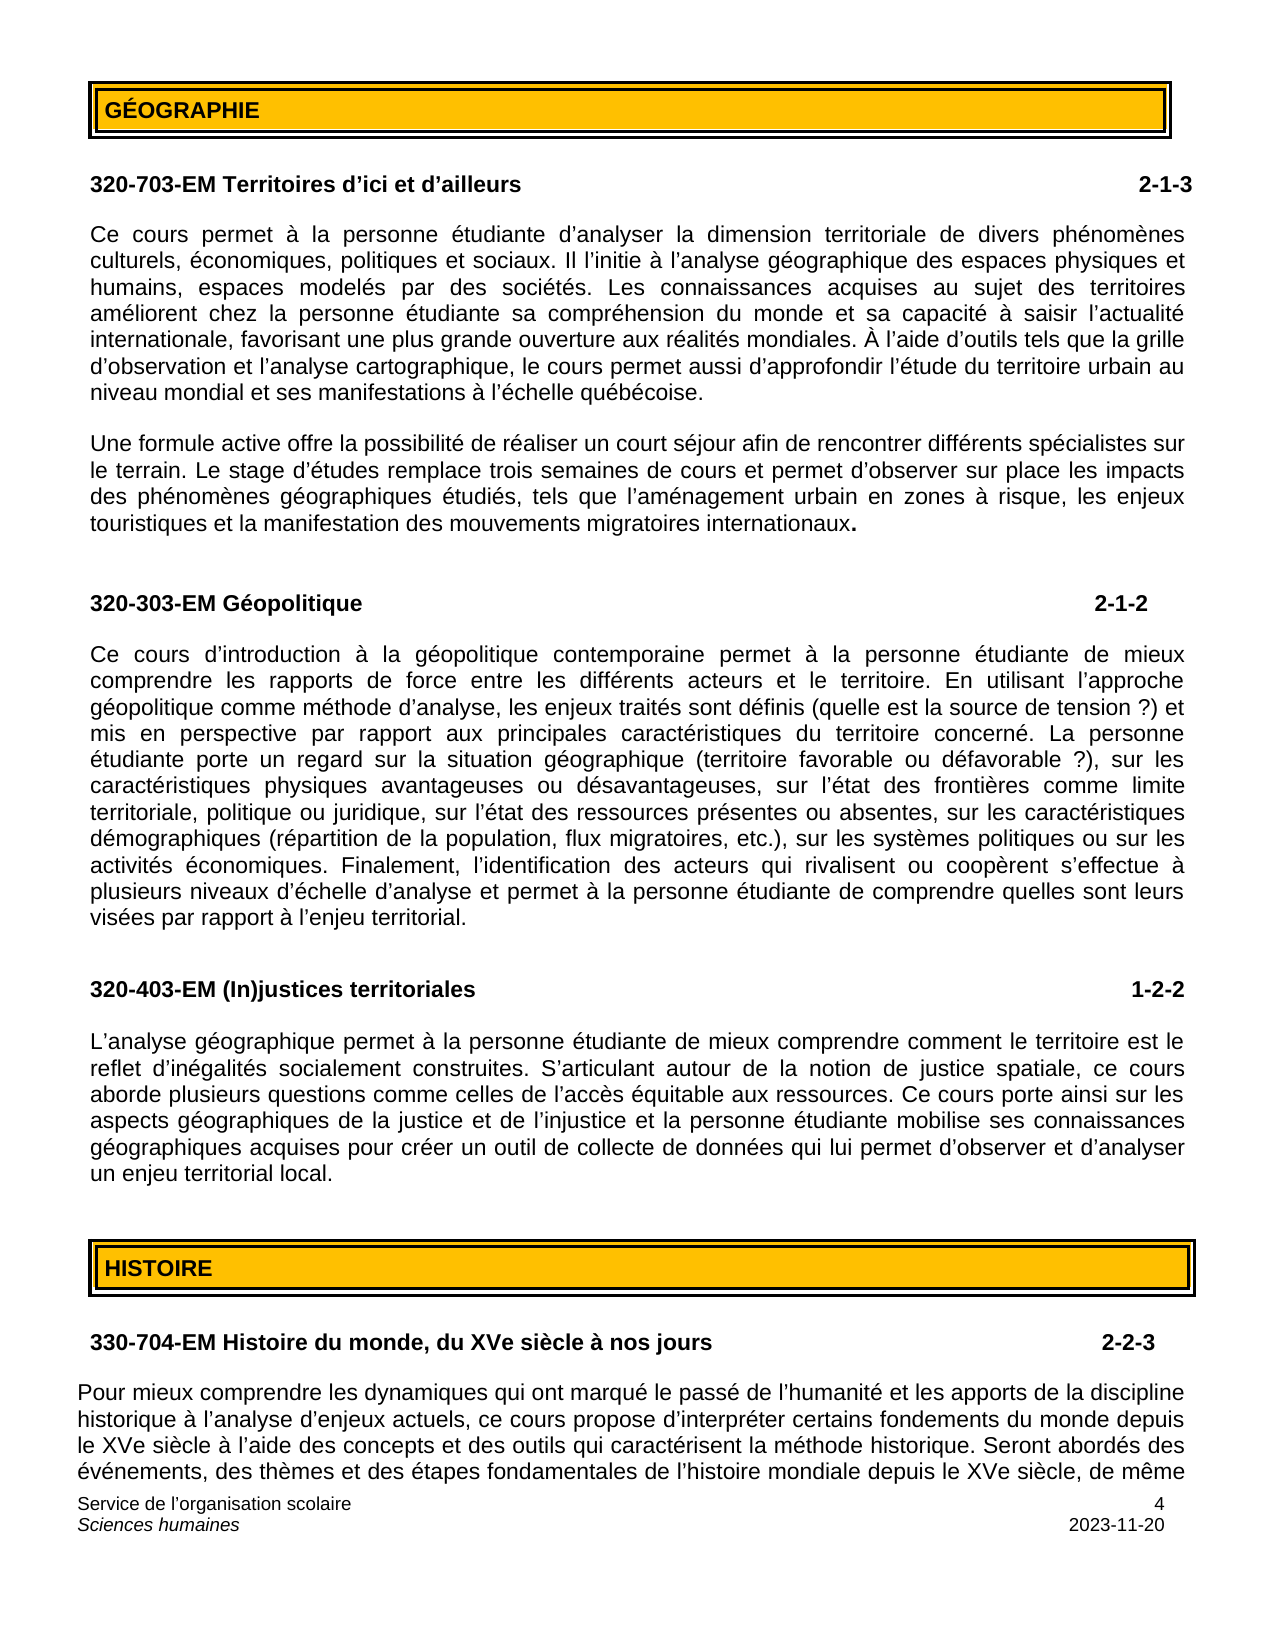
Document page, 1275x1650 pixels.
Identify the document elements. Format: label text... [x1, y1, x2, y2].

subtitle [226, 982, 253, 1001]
subtitle 320-403-EM (In)justices territoriales 1-2-2 [90, 982, 226, 1001]
text Ce cours permet à la personne étudiante d’analyser la dimension territoriale de divers phénomènes culturels, économiques, politiques et sociaux. Il l’initie à l’analyse géographique des espaces physiques et humains, espaces modelés par des sociétés. Les connaissances acquises au sujet des territoires améliorent chez la personne étudiante sa compréhension du monde et sa capacité à saisir l’actualité internationale, favorisant une plus grande ouverture aux réalités mondiales. À l’aide d’outils tels que la grille d’observation et l’analyse cartographique, le cours permet aussi d’approfondir l’étude du territoire urbain au niveau mondial et ses manifestations à l’échelle québécoise. [90, 221, 1186, 406]
text Ce cours d’introduction à la géopolitique contemporaine permet à la personne étudiante de mieux comprendre les rapports de force entre les différents acteurs et le territoire. En utilisant l’approche géopolitique comme méthode d’analyse, les enjeux traités sont définis (quelle est la source de tension ?) et mis en perspective par rapport aux principales caractéristiques du territoire concerné. La personne étudiante porte un regard sur la situation géographique (territoire favorable ou défavorable ?), sur les caractéristiques physiques avantageuses ou désavantageuses, sur l’état des frontières comme limite territoriale, politique ou juridique, sur l’état des ressources présentes ou absentes, sur les caractéristiques démographiques (répartition de la population, flux migratoires, etc.), sur les systèmes politiques ou sur les activités économiques. Finalement, l’identification des acteurs qui rivalisent ou coopèrent s’effectue à plusieurs niveaux d’échelle d’analyse et permet à la personne étudiante de comprendre quelles sont leurs visées par rapport à l’enjeu territorial. [90, 641, 1186, 931]
subtitle 320-303-EM Géopolitique 2-1-2 [90, 597, 1210, 616]
table_header HISTOIRE [93, 1242, 1191, 1287]
subtitle 330-704-EM Histoire du monde, du XVe siècle à nos jours 2-2-3 [90, 1335, 1210, 1354]
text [77, 1379, 1186, 1485]
subtitle 320-403-EM (In)justices territoriales 1-2-2 [254, 982, 1210, 1001]
text Une formule active offre la possibilité de réaliser un court séjour afin de rencontrer différents spécialistes sur le terrain. Le stage d’études remplace trois semaines de cours et permet d’observer sur place les impacts des phénomènes géographiques étudiés, tels que l’aménagement urbain en zones à risque, les enjeux touristiques et la manifestation des mouvements migratoires internationaux. [90, 430, 1186, 536]
text L’analyse géographique permet à la personne étudiante de mieux comprendre comment le territoire est le reflet d’inégalités socialement construites. S’articulant autour de la notion de justice spatiale, ce cours aborde plusieurs questions comme celles de l’accès équitable aux ressources. Ce cours porte ainsi sur les aspects géographiques de la justice et de l’injustice et la personne étudiante mobilise ses connaissances géographiques acquises pour créer un outil de collecte de données qui lui permet d’observer et d’analyser un enjeu territorial local. [90, 1028, 1186, 1186]
table_header GÉOGRAPHIE [93, 84, 1167, 129]
subtitle 320-703-EM Territoires d’ici et d’ailleurs 2-1-3 [90, 177, 1210, 196]
